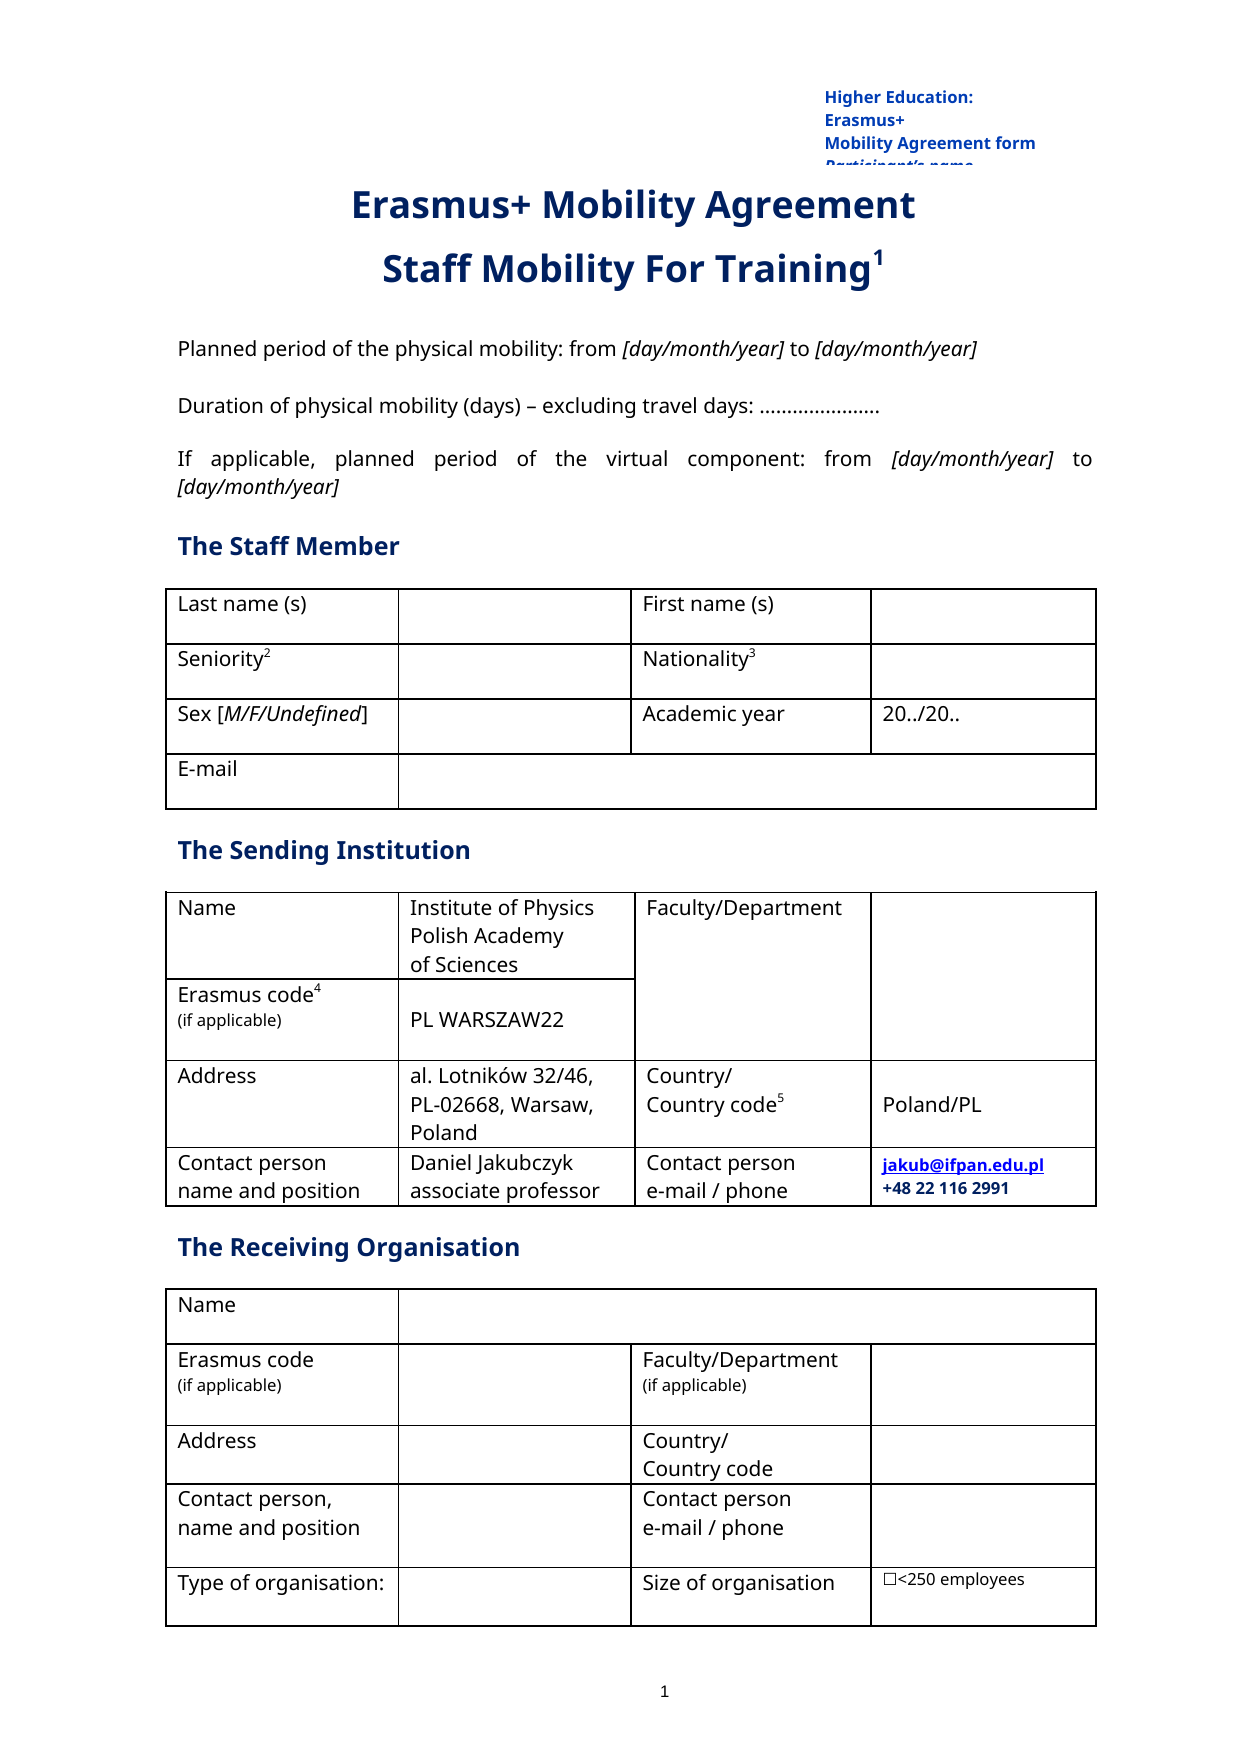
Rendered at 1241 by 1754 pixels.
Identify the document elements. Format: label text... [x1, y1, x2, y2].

table_header [872, 893, 1095, 1060]
table_cell Daniel Jakubczyk associate professor [399, 1148, 634, 1205]
table_cell 20../20.. [872, 700, 1095, 753]
table_cell [872, 1345, 1095, 1424]
text The Sending Institution [177, 832, 1196, 866]
table_header Name [167, 1290, 398, 1343]
table_header Institute of Physics Polish Academy of Sciences [399, 893, 634, 978]
text Staff Mobility For Training [177, 242, 1089, 293]
table_cell [399, 1568, 630, 1625]
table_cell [167, 1568, 398, 1625]
table_cell Academic year [632, 700, 870, 753]
table_cell Erasmus code (if applicable) [167, 980, 398, 1060]
table_cell [872, 1485, 1095, 1566]
table_header [399, 1290, 1095, 1343]
table_cell [872, 645, 1095, 698]
table_cell Contact person e-mail / phone [636, 1148, 870, 1205]
table_cell Poland/PL [872, 1061, 1095, 1147]
table_header Name [167, 893, 398, 978]
table_header [872, 590, 1095, 643]
table_cell PL WARSZAW22 [399, 980, 634, 1060]
text Planned period of the physical mobility: from [day/month/year] to [day/month/year] [177, 334, 1092, 363]
table_cell Nationality [632, 645, 870, 698]
table_cell Sex [M/F/Undefined] [167, 700, 398, 753]
table_cell Faculty/Department (if applicable) [632, 1345, 870, 1424]
text The Staff Member [177, 529, 1196, 563]
table_cell Address [167, 1061, 398, 1147]
table_cell [399, 755, 1095, 808]
text Erasmus+ Mobility Agreement [177, 179, 1089, 230]
text Duration of physical mobility (days) – excluding travel days: …………………. [177, 391, 1092, 419]
table_header Faculty/Department [636, 893, 870, 1060]
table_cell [872, 1568, 1095, 1625]
table_cell Address [167, 1426, 398, 1483]
text If applicable, planned period of the virtual component: from [day/month/year] to [day/month/year] [177, 444, 1092, 501]
table_cell Erasmus code (if applicable) [167, 1345, 398, 1424]
table_header Last name (s) [167, 590, 398, 643]
table_cell Country/ Country code [632, 1426, 870, 1483]
table_cell al. Lotników 32/46, PL-02668, Warsaw, Poland [399, 1061, 634, 1147]
table_cell [872, 1426, 1095, 1483]
table_cell Seniority [167, 645, 398, 698]
text The Receiving Organisation [177, 1229, 1196, 1263]
table_cell [399, 645, 630, 698]
table_header [399, 590, 630, 643]
table_cell Contact person name and position [167, 1148, 398, 1205]
table_cell [399, 1345, 630, 1424]
table_cell Country/ Country code [636, 1061, 870, 1147]
table_header First name (s) [632, 590, 870, 643]
table_cell Contact person e-mail / phone [632, 1485, 870, 1566]
table_cell [399, 700, 630, 753]
table_cell Contact person, name and position [167, 1485, 398, 1566]
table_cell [632, 1568, 870, 1625]
table_cell [399, 1485, 630, 1566]
table_cell E-mail [167, 755, 398, 808]
table_cell [399, 1426, 630, 1483]
table_cell jakub@ifpan.edu.pl +48 22 116 2991 [872, 1148, 1095, 1205]
